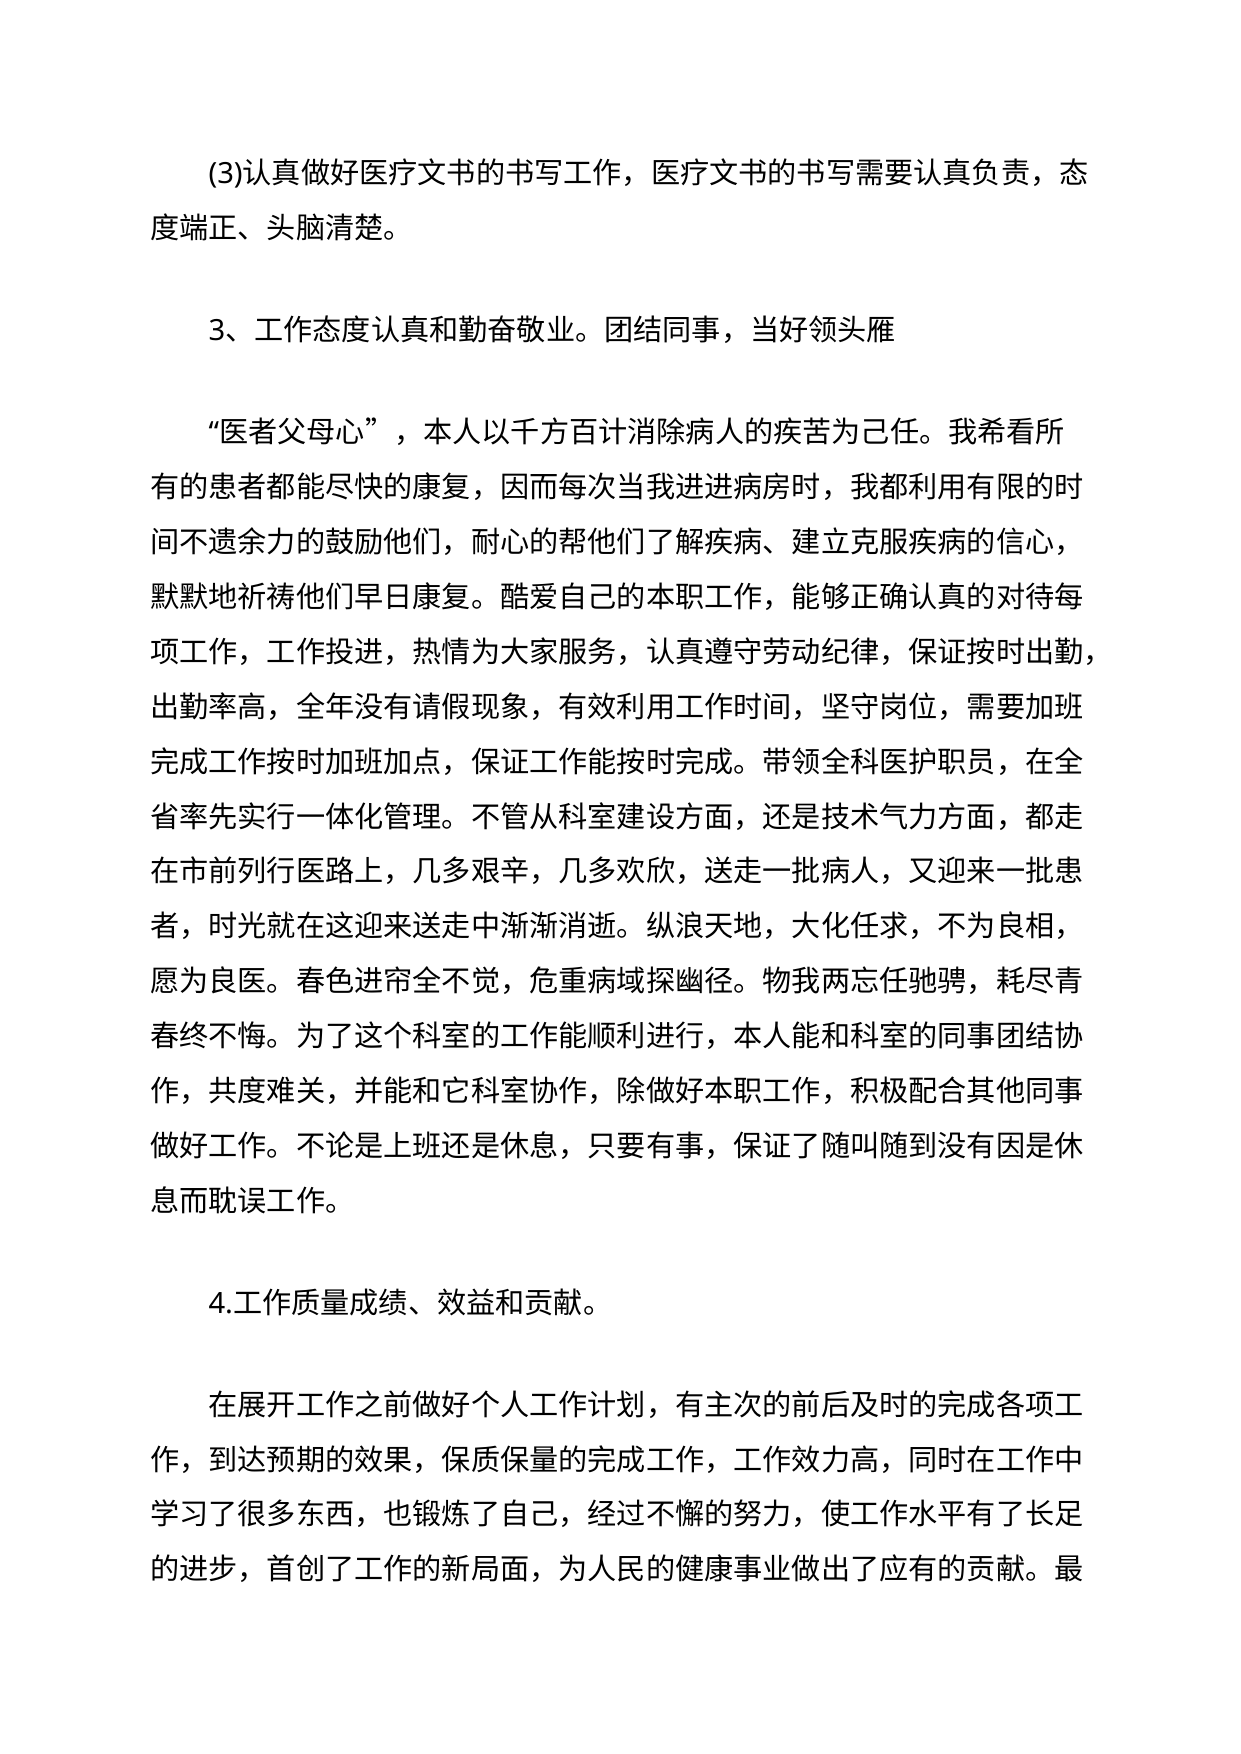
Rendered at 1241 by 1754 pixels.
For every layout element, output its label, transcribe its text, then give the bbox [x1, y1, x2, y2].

text 3、工作态度认真和勤奋敬业。团结同事，当好领头雁 [150, 307, 1090, 349]
text “医者父母心”，本人以千方百计消除病人的疾苦为己任。我希看所有的患者都能尽快的康复，因而每次当我进进病房时，我都利用有限的时间不遗余力的鼓励他们，耐心的帮他们了解疾病、建立克服疾病的信心，默默地祈祷他们早日康复。酷爱自己的本职工作，能够正确认真的对待每项工作，工作投进，热情为大家服务，认真遵守劳动纪律，保证按时出勤，出勤率高，全年没有请假现象，有效利用工作时间，坚守岗位，需要加班完成工作按时加班加点，保证工作能按时完成。带领全科医护职员，在全省率先实行一体化管理。不管从科室建设方面，还是技术气力方面，都走在市前列行医路上，几多艰辛，几多欢欣，送走一批病人，又迎来一批患者，时光就在这迎来送走中渐渐消逝。纵浪天地，大化任求，不为良相，愿为良医。春色进帘全不觉，危重病域探幽径。物我两忘任驰骋，耗尽青春终不悔。为了这个科室的工作能顺利进行，本人能和科室的同事团结协作，共度难关，并能和它科室协作，除做好本职工作，积极配合其他同事做好工作。不论是上班还是休息，只要有事，保证了随叫随到没有因是休息而耽误工作。 [150, 409, 1090, 1220]
text 4.工作质量成绩、效益和贡献。 [150, 1279, 1090, 1322]
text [150, 1381, 1090, 1588]
text (3)认真做好医疗文书的书写工作，医疗文书的书写需要认真负责，态度端正、头脑清楚。 [150, 150, 1090, 247]
